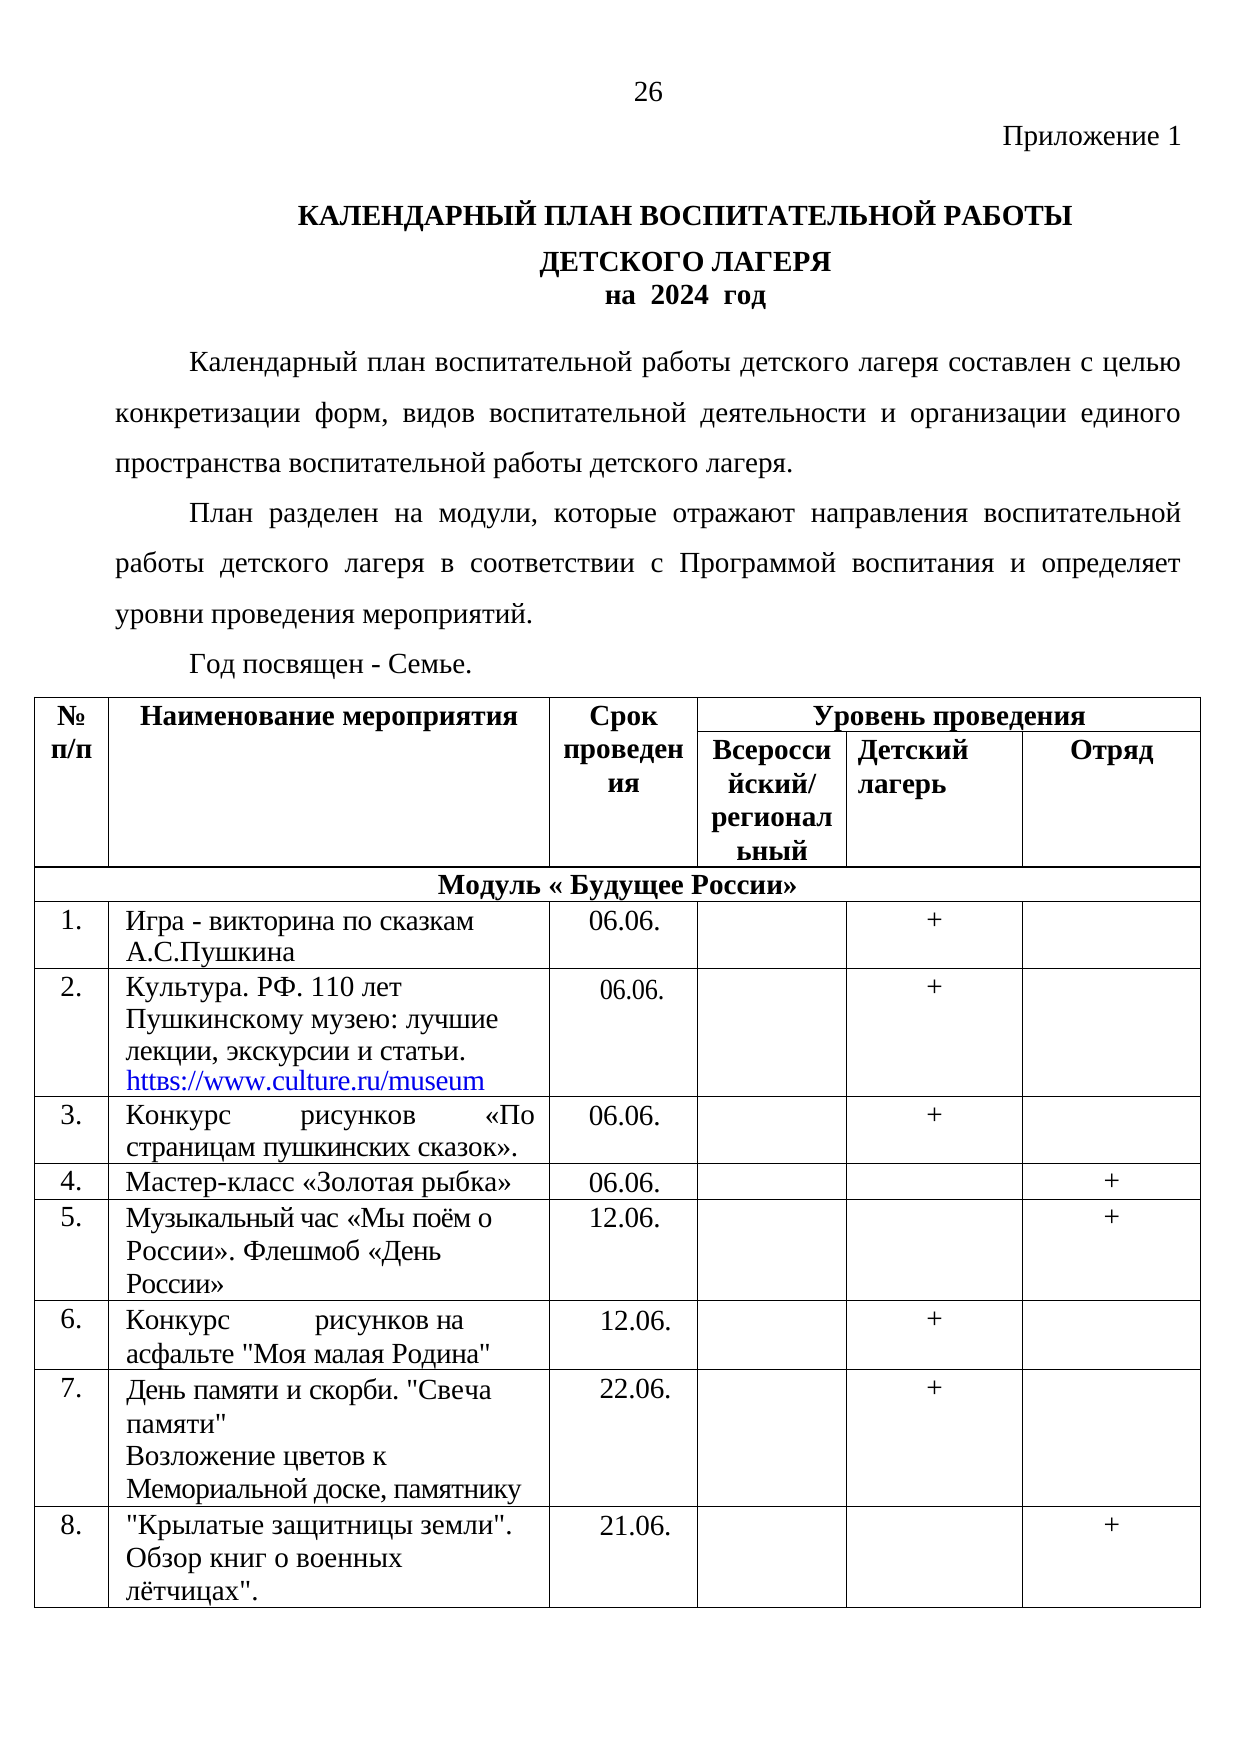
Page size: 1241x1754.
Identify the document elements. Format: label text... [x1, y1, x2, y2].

table_cell Музыкальный час «Mы поём о России». Флешмоб «День России» [109, 1200, 549, 1300]
table_cell 21.06. [550, 1507, 697, 1607]
table_cell + [1023, 1200, 1200, 1300]
text ДЕТСКОГО ЛАГЕРЯ [115, 244, 1182, 277]
text Год посвящен - Семье. [115, 646, 1182, 680]
table_cell 7. [35, 1370, 108, 1506]
text Календарный план воспитательной работы детского лагеря составлен с целью конкретизации форм, видов воспитательной деятельности и организации единого пространства воспитательной работы детского лагеря. [115, 344, 1182, 478]
table_cell [698, 1200, 846, 1300]
table_cell 06.06. [550, 1097, 697, 1162]
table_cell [109, 1507, 549, 1607]
table_cell [1023, 1097, 1200, 1162]
table_cell Культура. РФ. 110 лет Пушкинскому музею: лучшие лекции, экскурсии и статьи. httвs://www.culture.ru/museum [109, 969, 549, 1096]
table_cell 5. [35, 1200, 108, 1300]
table_cell + [1023, 1507, 1200, 1607]
table_header Срок проведения [550, 698, 697, 866]
table_cell [698, 1370, 846, 1506]
table_cell [1023, 1301, 1200, 1369]
text План разделен на модули, которые отражают направления воспитательной работы детского лагеря в соответствии с Программой воспитания и определяет уровни проведения мероприятий. [115, 495, 1182, 629]
table_cell 22.06. [550, 1370, 697, 1506]
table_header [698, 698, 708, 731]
table_cell 6. [35, 1301, 108, 1369]
table_cell Игра - викторина по сказкам А.С.Пушкина [109, 902, 549, 968]
table_cell 06.06. [550, 902, 697, 968]
table_cell 12.06. [550, 1301, 697, 1369]
table_cell [847, 1200, 1022, 1300]
text КАЛЕНДАРНЫЙ ПЛАН ВОСПИТАТЕЛЬНОЙ РАБОТЫ [115, 198, 1182, 231]
table_cell [847, 1164, 1022, 1198]
table_cell 06.06. [550, 1164, 697, 1198]
table_cell 2. [35, 969, 108, 1096]
table_cell 06.06. [550, 969, 697, 1096]
table_cell [1023, 902, 1200, 968]
table_cell Отряд [1023, 732, 1200, 866]
table_cell Конкурс рисунков «По страницам пушкинских сказок». [109, 1097, 549, 1162]
table_header № п/п [35, 698, 108, 866]
table_cell [1023, 1370, 1200, 1506]
table_cell + [847, 969, 1022, 1096]
table_cell + [1023, 1164, 1200, 1198]
table_cell + [847, 1097, 1022, 1162]
table_cell 1. [35, 902, 108, 968]
text на 2024 год [115, 277, 1182, 311]
table_cell [698, 1164, 846, 1198]
table_cell Мастер-класс «Золотая рыбка» [109, 1164, 549, 1198]
table_cell [1023, 969, 1200, 1096]
table_cell [698, 1301, 846, 1369]
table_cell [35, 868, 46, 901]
table_cell + [847, 1370, 1022, 1506]
table_cell 3. [35, 1097, 108, 1162]
table_cell Конкурс рисунков на асфальте "Моя малая Родина" [109, 1301, 549, 1369]
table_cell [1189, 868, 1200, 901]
table_cell 4. [35, 1164, 108, 1198]
table_cell + [847, 1301, 1022, 1369]
table_cell [847, 1507, 1022, 1607]
table_cell 8. [35, 1507, 108, 1607]
table_cell День памяти и скорби. "Свеча памяти" Возложение цветов к Мемориальной доске, памятнику [109, 1370, 549, 1506]
table_cell [698, 902, 846, 968]
table_header Наименование мероприятия [109, 698, 549, 866]
table_cell [698, 1097, 846, 1162]
table_cell 12.06. [550, 1200, 697, 1300]
table_cell [698, 1507, 846, 1607]
table_cell Детский лагерь [847, 732, 1022, 866]
table_cell + [847, 902, 1022, 968]
text Приложение 1 [115, 118, 1182, 152]
table_cell [698, 969, 846, 1096]
